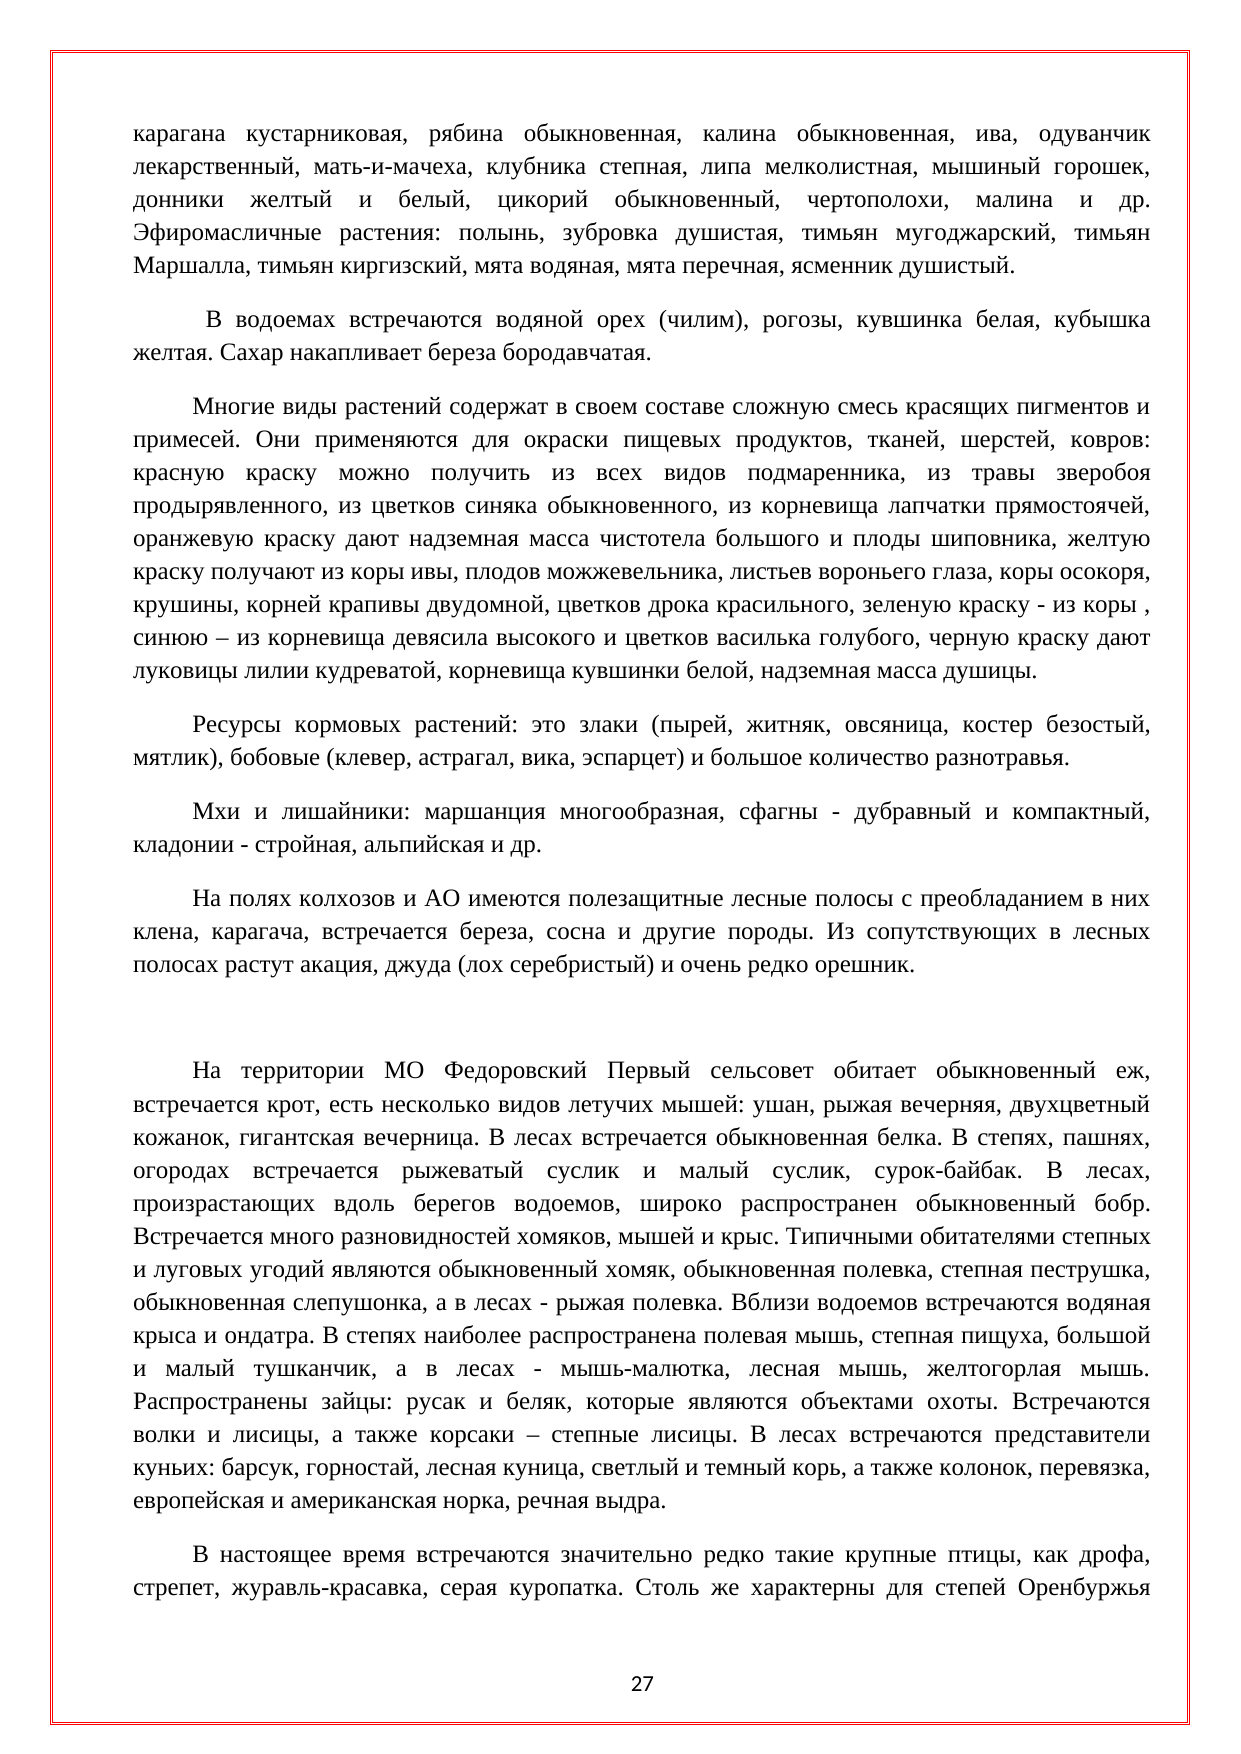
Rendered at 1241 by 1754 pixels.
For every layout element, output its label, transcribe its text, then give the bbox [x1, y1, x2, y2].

text На полях колхозов и АО имеются полезащитные лесные полосы с преобладанием в них клена, карагача, встречается береза, сосна и другие породы. Из сопутствующих в лесных полосах растут акация, джуда (лох серебристый) и очень редко орешник. [133, 883, 1152, 977]
text Многие виды растений содержат в своем составе сложную смесь красящих пигментов и примесей. Они применяются для окраски пищевых продуктов, тканей, шерстей, ковров: красную краску можно получить из всех видов подмаренника, из травы зверобоя продырявленного, из цветков синяка обыкновенного, из корневища лапчатки прямостоячей, оранжевую краску дают надземная масса чистотела большого и плоды шиповника, желтую краску получают из коры ивы, плодов можжевельника, листьев вороньего глаза, коры осокоря, крушины, корней крапивы двудомной, цветков дрока красильного, зеленую краску - из коры , синюю – из корневища девясила высокого и цветков василька голубого, черную краску дают луковицы лилии кудреватой, корневища кувшинки белой, надземная масса душицы. [133, 391, 1152, 684]
text В водоемах встречаются водяной орех (чилим), рогозы, кувшинка белая, кубышка желтая. Сахар накапливает береза бородавчатая. [133, 304, 1152, 366]
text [133, 118, 1152, 279]
text Мхи и лишайники: маршанция многообразная, сфагны - дубравный и компактный, кладонии - стройная, альпийская и др. [133, 796, 1152, 858]
text На территории МО Федоровский Первый сельсовет обитает обыкновенный еж, встречается крот, есть несколько видов летучих мышей: ушан, рыжая вечерняя, двухцветный кожанок, гигантская вечерница. В лесах встречается обыкновенная белка. В степях, пашнях, огородах встречается рыжеватый суслик и малый суслик, сурок-байбак. В лесах, произрастающих вдоль берегов водоемов, широко распространен обыкновенный бобр. Встречается много разновидностей хомяков, мышей и крыс. Типичными обитателями степных и луговых угодий являются обыкновенный хомяк, обыкновенная полевка, степная пеструшка, обыкновенная слепушонка, а в лесах - рыжая полевка. Вблизи водоемов встречаются водяная крыса и ондатра. В степях наиболее распространена полевая мышь, степная пищуха, большой и малый тушканчик, а в лесах - мышь-малютка, лесная мышь, желтогорлая мышь. Распространены зайцы: русак и беляк, которые являются объектами охоты. Встречаются волки и лисицы, а также корсаки – степные лисицы. В лесах встречаются представители куньих: барсук, горностай, лесная куница, светлый и темный корь, а также колонок, перевязка, европейская и американская норка, речная выдра. [133, 1056, 1152, 1514]
text Ресурсы кормовых растений: это злаки (пырей, житняк, овсяница, костер безостый, мятлик), бобовые (клевер, астрагал, вика, эспарцет) и большое количество разнотравья. [133, 709, 1152, 771]
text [133, 1539, 1152, 1601]
